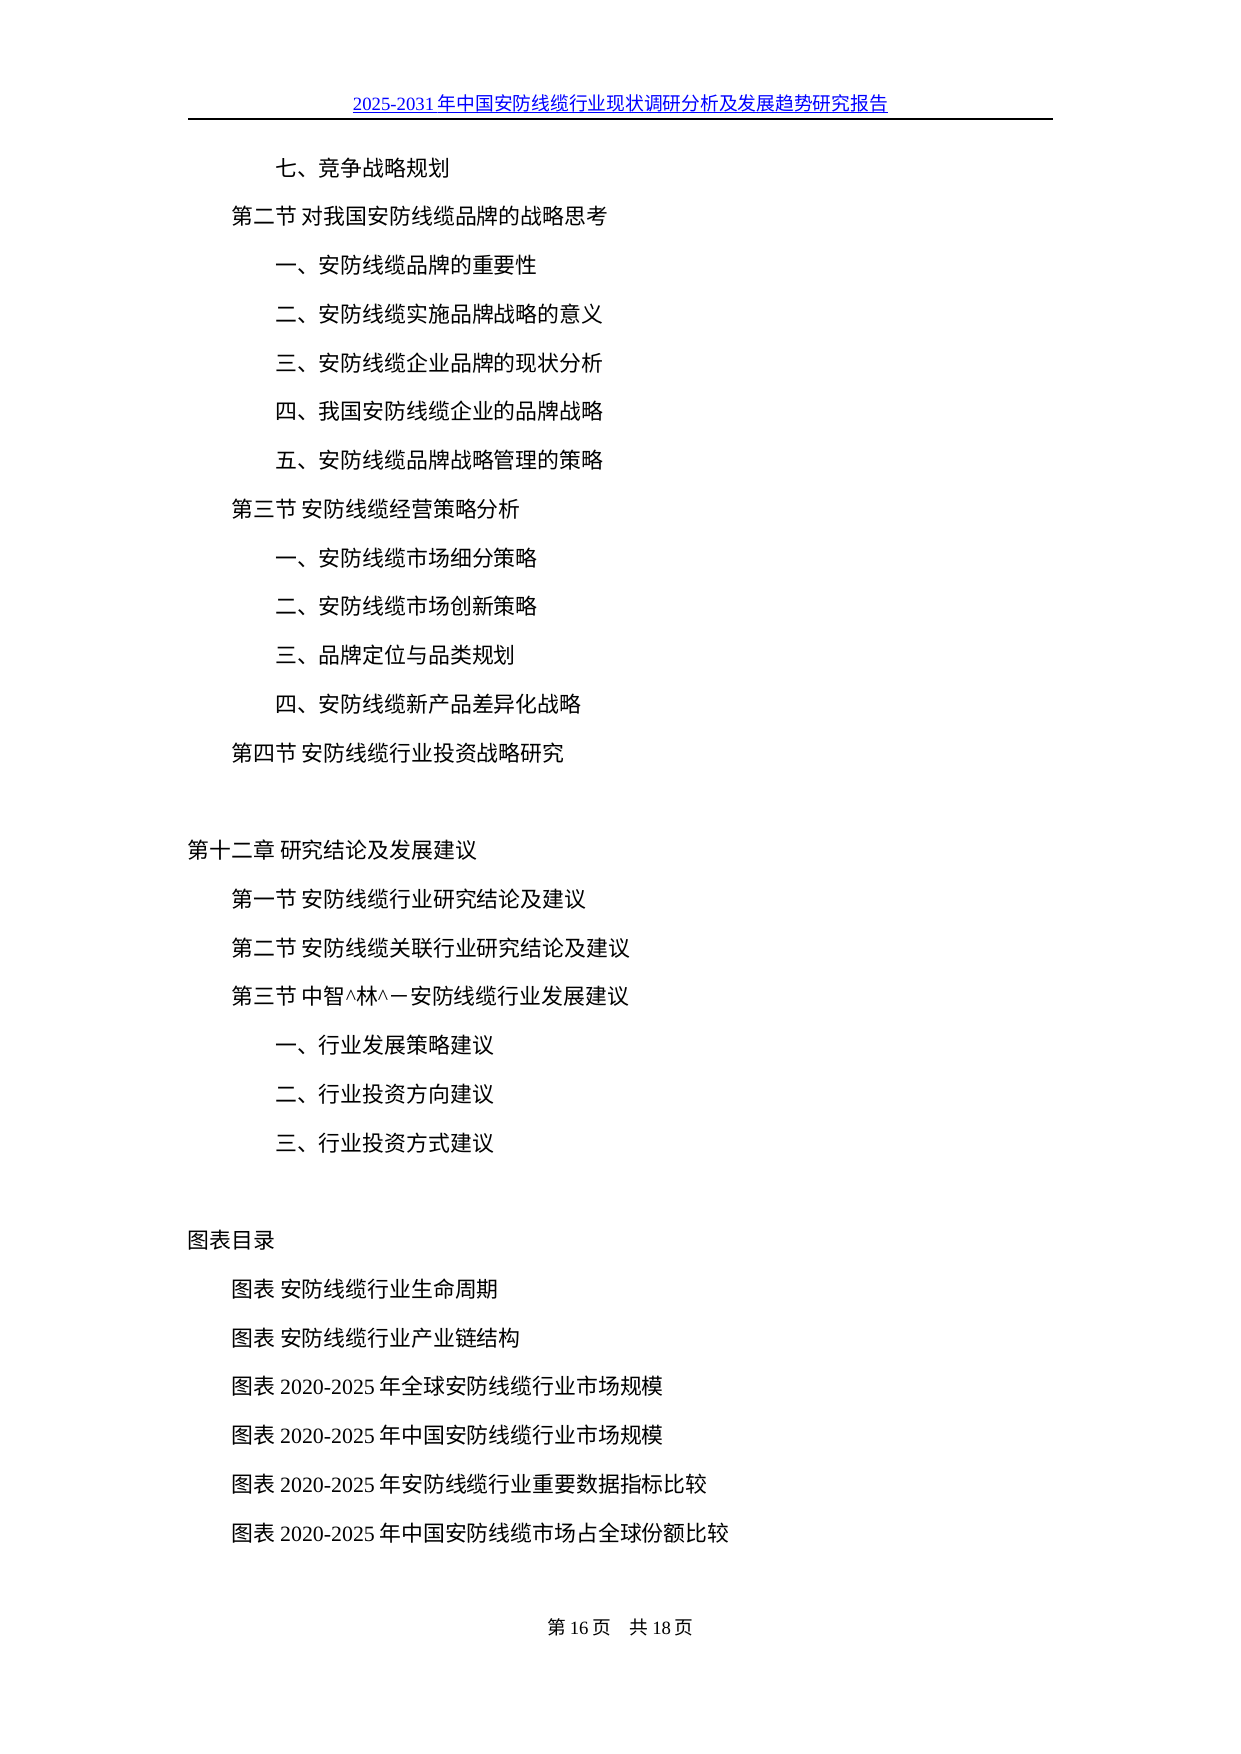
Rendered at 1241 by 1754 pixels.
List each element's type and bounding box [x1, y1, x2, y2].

text [187, 150, 1053, 1548]
